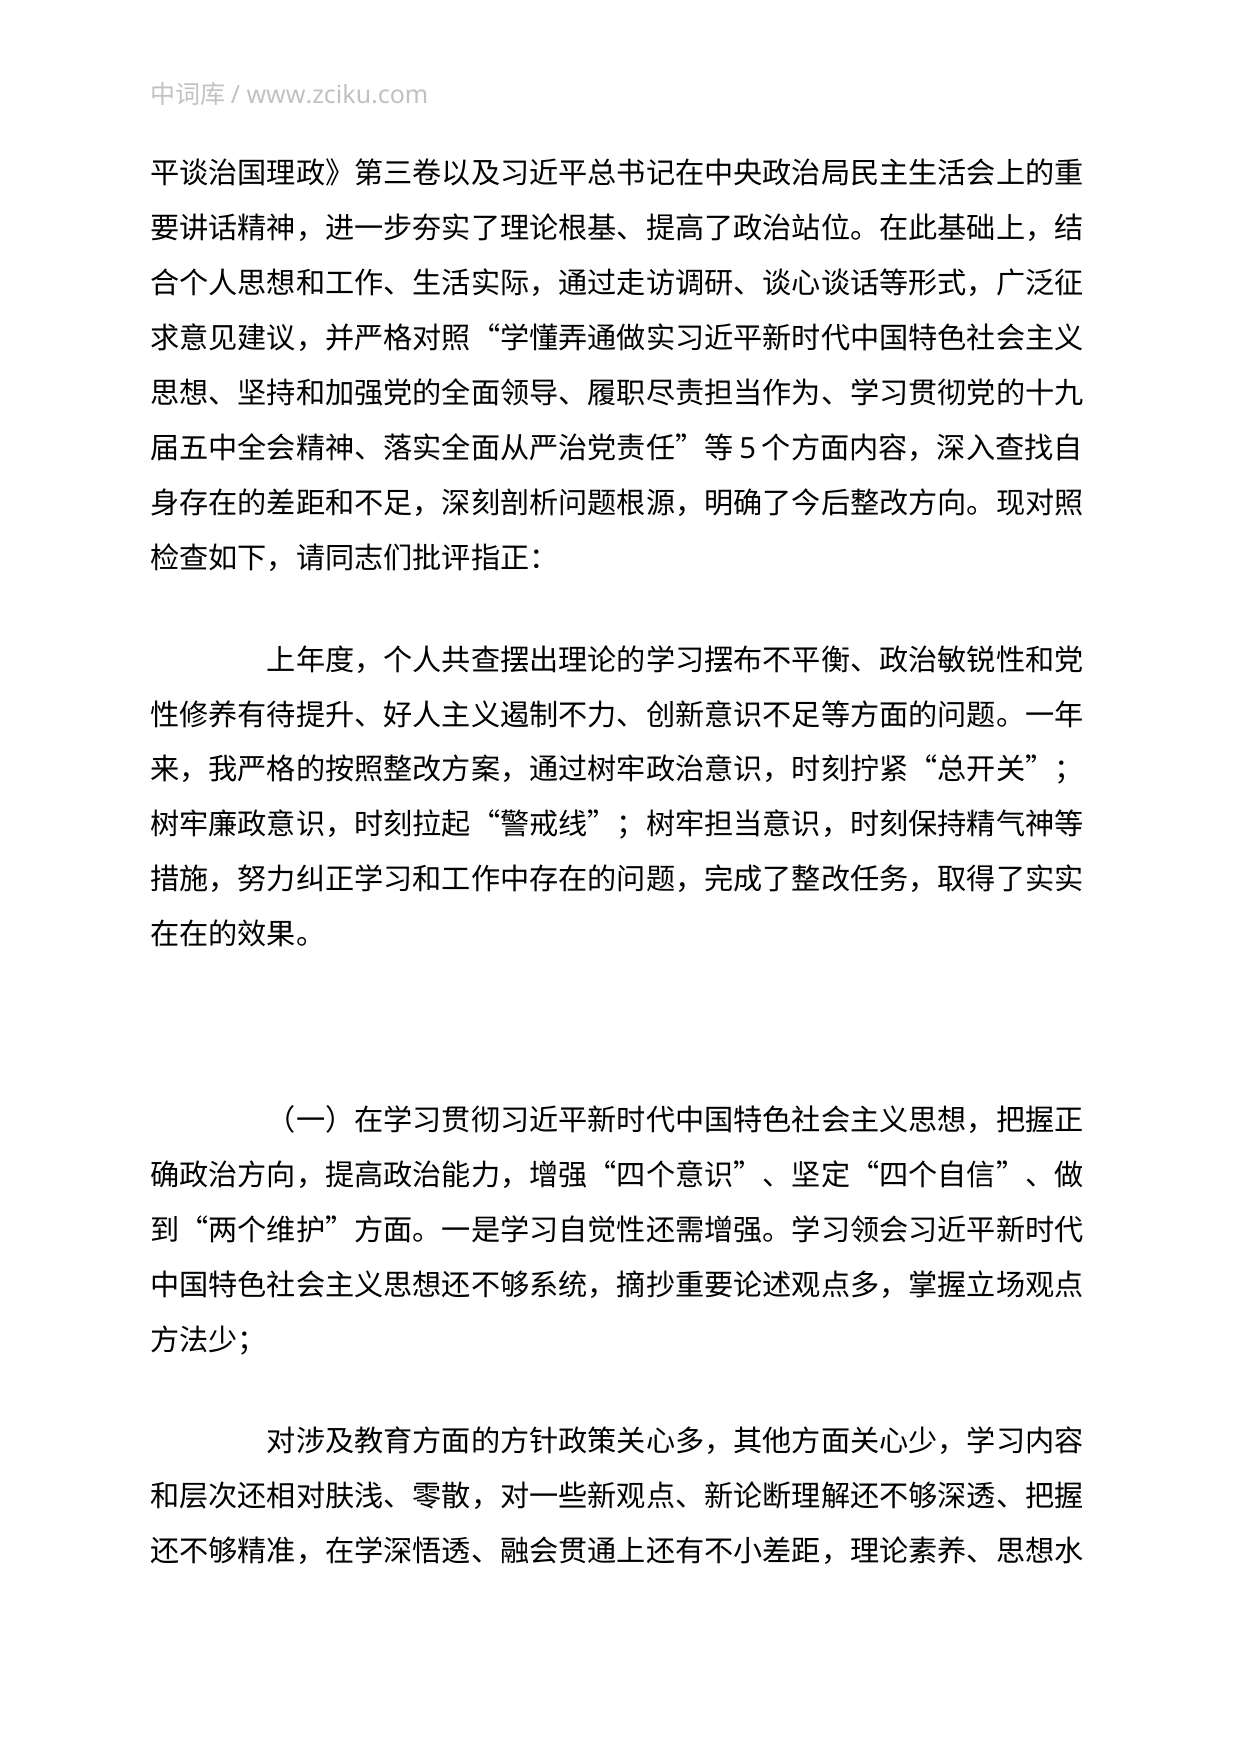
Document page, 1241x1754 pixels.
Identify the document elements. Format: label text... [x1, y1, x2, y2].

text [150, 1418, 1090, 1570]
text （一）在学习贯彻习近平新时代中国特色社会主义思想，把握正确政治方向，提高政治能力，增强“四个意识”、坚定“四个自信”、做到“两个维护”方面。一是学习自觉性还需增强。学习领会习近平新时代中国特色社会主义思想还不够系统，摘抄重要论述观点多，掌握立场观点方法少； [150, 1097, 1090, 1358]
text 上年度，个人共查摆出理论的学习摆布不平衡、政治敏锐性和党性修养有待提升、好人主义遏制不力、创新意识不足等方面的问题。一年来，我严格的按照整改方案，通过树牢政治意识，时刻拧紧“总开关”；树牢廉政意识，时刻拉起“警戒线”；树牢担当意识，时刻保持精气神等措施，努力纠正学习和工作中存在的问题，完成了整改任务，取得了实实在在的效果。 [150, 636, 1090, 953]
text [150, 150, 1090, 577]
